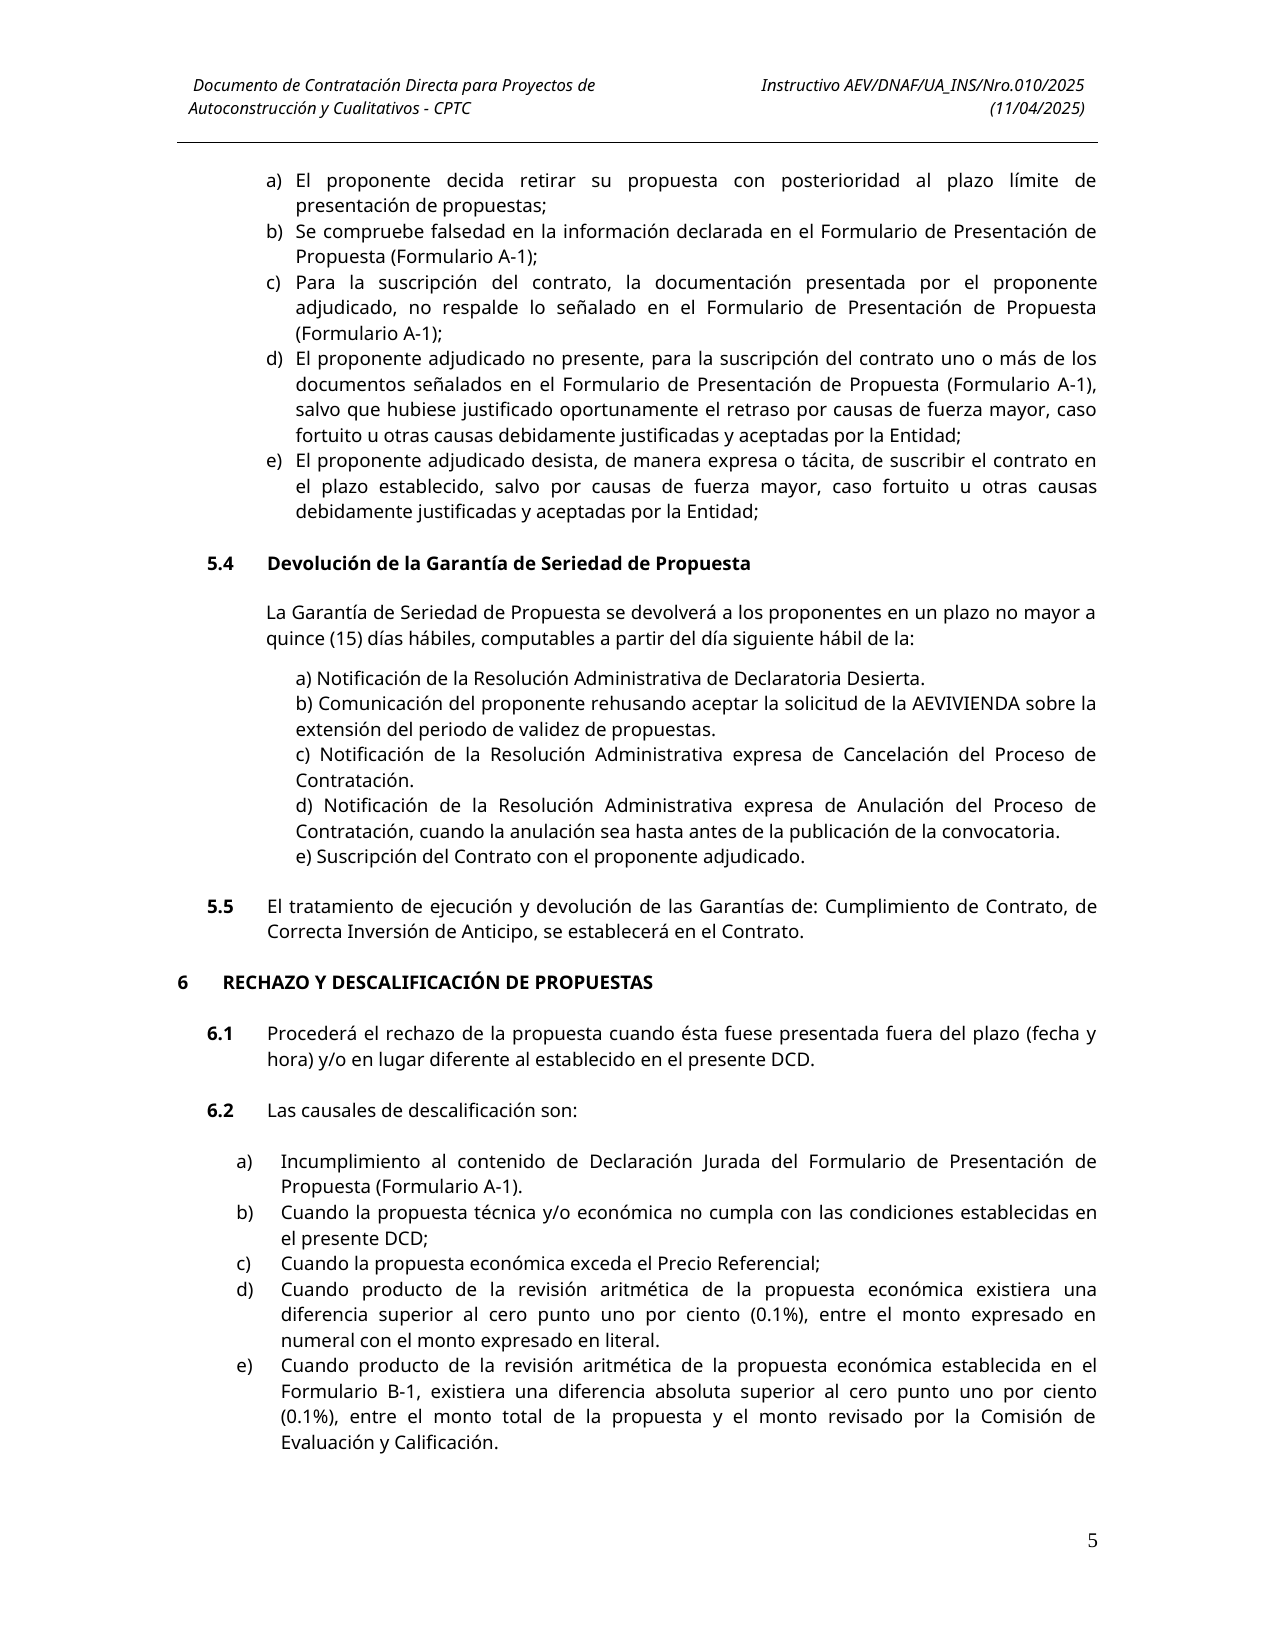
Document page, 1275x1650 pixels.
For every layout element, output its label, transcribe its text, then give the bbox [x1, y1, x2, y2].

list Cuando producto de la revisión aritmética de la propuesta económica establecida en el Formulario B-1, existiera una diferencia absoluta superior al cero punto uno por ciento (0.1%), entre el monto total de la propuesta y el monto revisado por la Comisión de Evaluación y Calificación. [236, 1352, 1098, 1454]
list Para la suscripción del contrato, la documentación presentada por el proponente adjudicado, no respalde lo señalado en el Formulario de Presentación de Propuesta (Formulario A-1); [266, 269, 1098, 346]
list Cuando la propuesta económica exceda el Precio Referencial; [236, 1250, 1098, 1276]
list Devolución de la Garantía de Seriedad de Propuesta [207, 550, 1098, 575]
list El proponente adjudicado desista, de manera expresa o tácita, de suscribir el contrato en el plazo establecido, salvo por causas de fuerza mayor, caso fortuito u otras causas debidamente justificadas y aceptadas por la Entidad; [266, 448, 1098, 524]
list e) Suscripción del Contrato con el proponente adjudicado. [295, 843, 1098, 869]
list d) Notificación de la Resolución Administrativa expresa de Anulación del Proceso de Contratación, cuando la anulación sea hasta antes de la publicación de la convocatoria. [295, 792, 1098, 843]
list Se compruebe falsedad en la información declarada en el Formulario de Presentación de Propuesta (Formulario A-1); [266, 218, 1098, 269]
list RECHAZO Y DESCALIFICACIÓN DE PROPUESTAS [177, 970, 1098, 995]
list El tratamiento de ejecución y devolución de las Garantías de: Cumplimiento de Contrato, de Correcta Inversión de Anticipo, se establecerá en el Contrato. [207, 893, 1098, 944]
list Cuando la propuesta técnica y/o económica no cumpla con las condiciones establecidas en el presente DCD; [236, 1199, 1098, 1250]
list b) Comunicación del proponente rehusando aceptar la solicitud de la AEVIVIENDA sobre la extensión del periodo de validez de propuestas. [295, 690, 1098, 741]
list Procederá el rechazo de la propuesta cuando ésta fuese presentada fuera del plazo (fecha y hora) y/o en lugar diferente al establecido en el presente DCD. [207, 1021, 1098, 1072]
list Las causales de descalificación son: [207, 1097, 1098, 1123]
text La Garantía de Seriedad de Propuesta se devolverá a los proponentes en un plazo no mayor a quince (15) días hábiles, computables a partir del día siguiente hábil de la: [266, 599, 1098, 651]
list c) Notificación de la Resolución Administrativa expresa de Cancelación del Proceso de Contratación. [295, 741, 1098, 792]
list El proponente decida retirar su propuesta con posterioridad al plazo límite de presentación de propuestas; [266, 167, 1098, 218]
list a) Notificación de la Resolución Administrativa de Declaratoria Desierta. [295, 665, 1098, 690]
list El proponente adjudicado no presente, para la suscripción del contrato uno o más de los documentos señalados en el Formulario de Presentación de Propuesta (Formulario A-1), salvo que hubiese justificado oportunamente el retraso por causas de fuerza mayor, caso fortuito u otras causas debidamente justificadas y aceptadas por la Entidad; [266, 346, 1098, 448]
list Incumplimiento al contenido de Declaración Jurada del Formulario de Presentación de Propuesta (Formulario A-1). [236, 1148, 1098, 1199]
list Cuando producto de la revisión aritmética de la propuesta económica existiera una diferencia superior al cero punto uno por ciento (0.1%), entre el monto expresado en numeral con el monto expresado en literal. [236, 1276, 1098, 1352]
